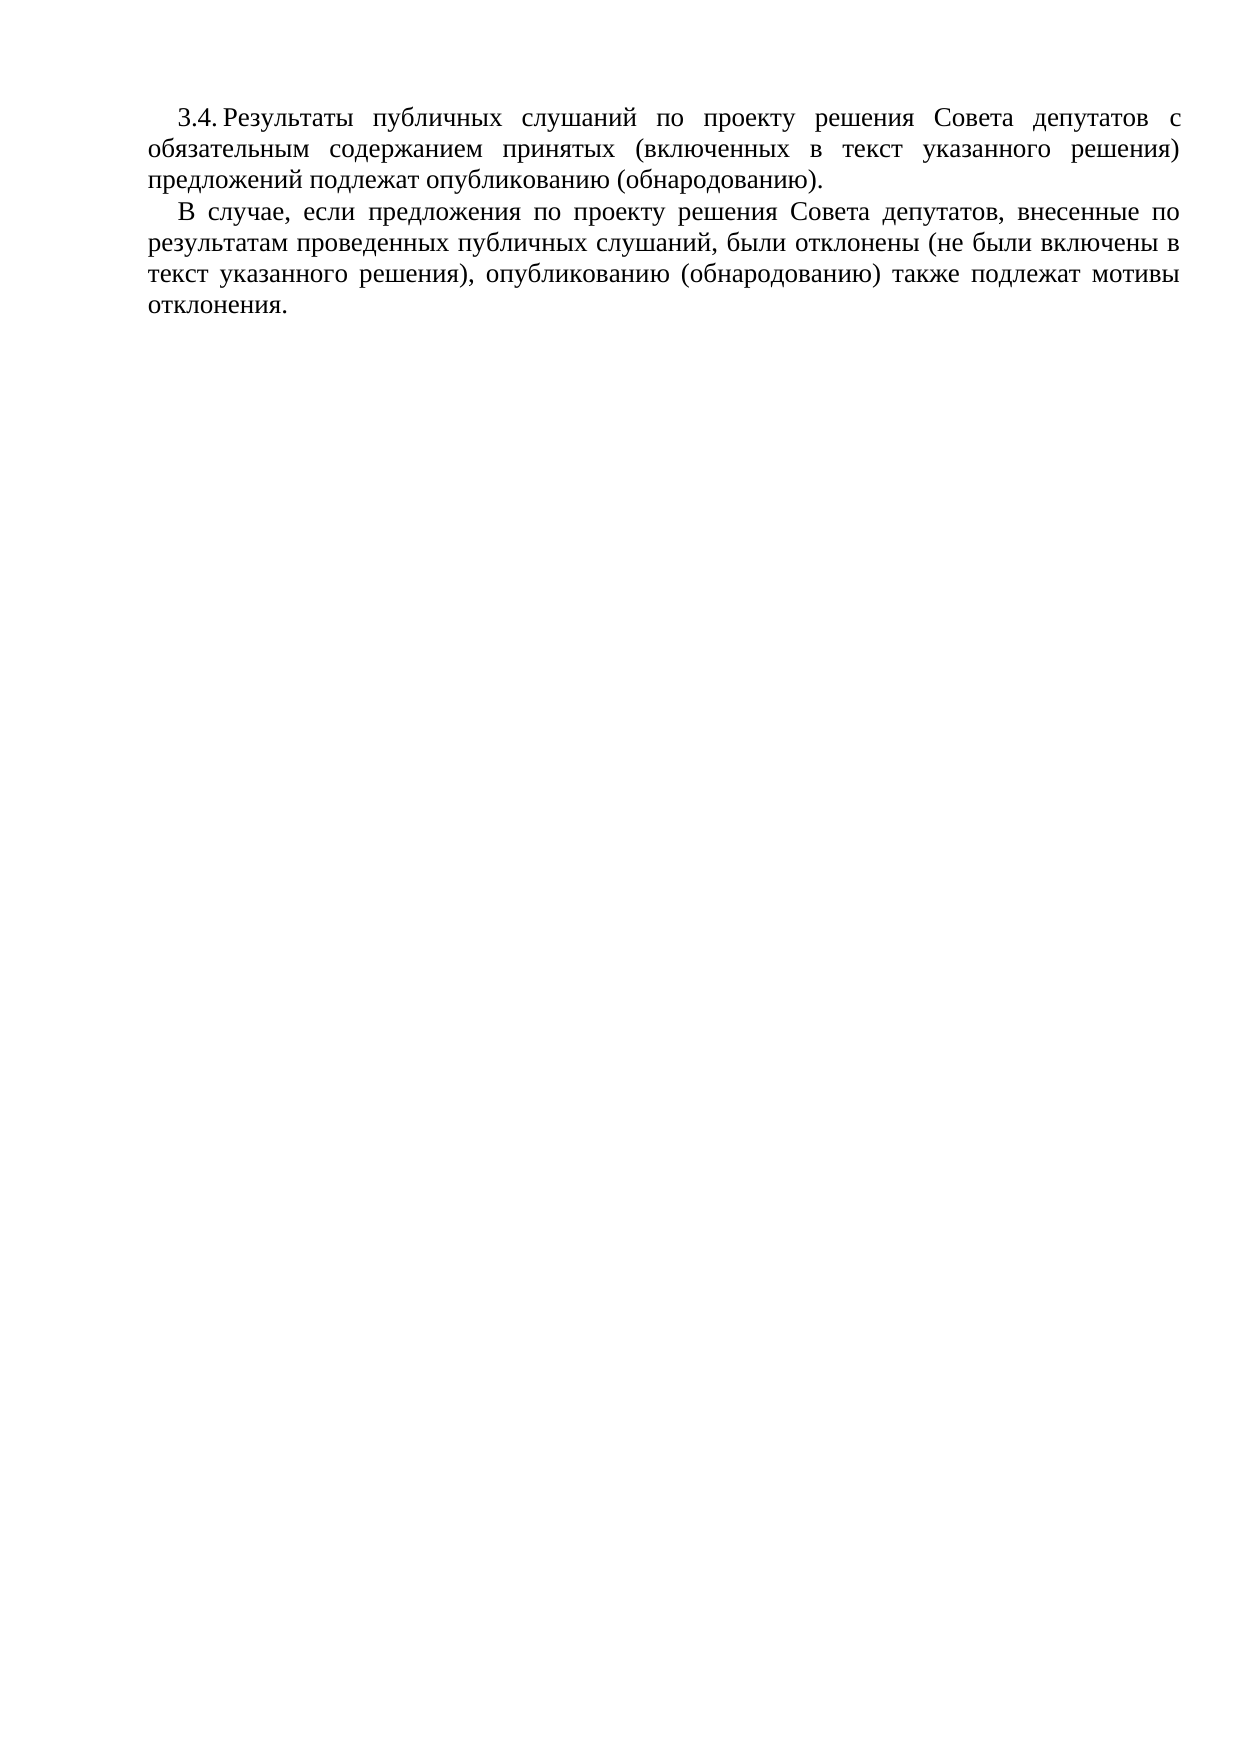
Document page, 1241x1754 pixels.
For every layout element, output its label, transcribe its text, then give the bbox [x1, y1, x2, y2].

list Результаты публичных слушаний по проекту решения Совета депутатов с обязательным содержанием принятых (включенных в текст указанного решения) предложений подлежат опубликованию (обнародованию). [148, 101, 1181, 195]
text В случае, если предложения по проекту решения Совета депутатов, внесенные по результатам проведенных публичных слушаний, были отклонены (не были включены в текст указанного решения), опубликованию (обнародованию) также подлежат мотивы отклонения. [148, 195, 1181, 319]
